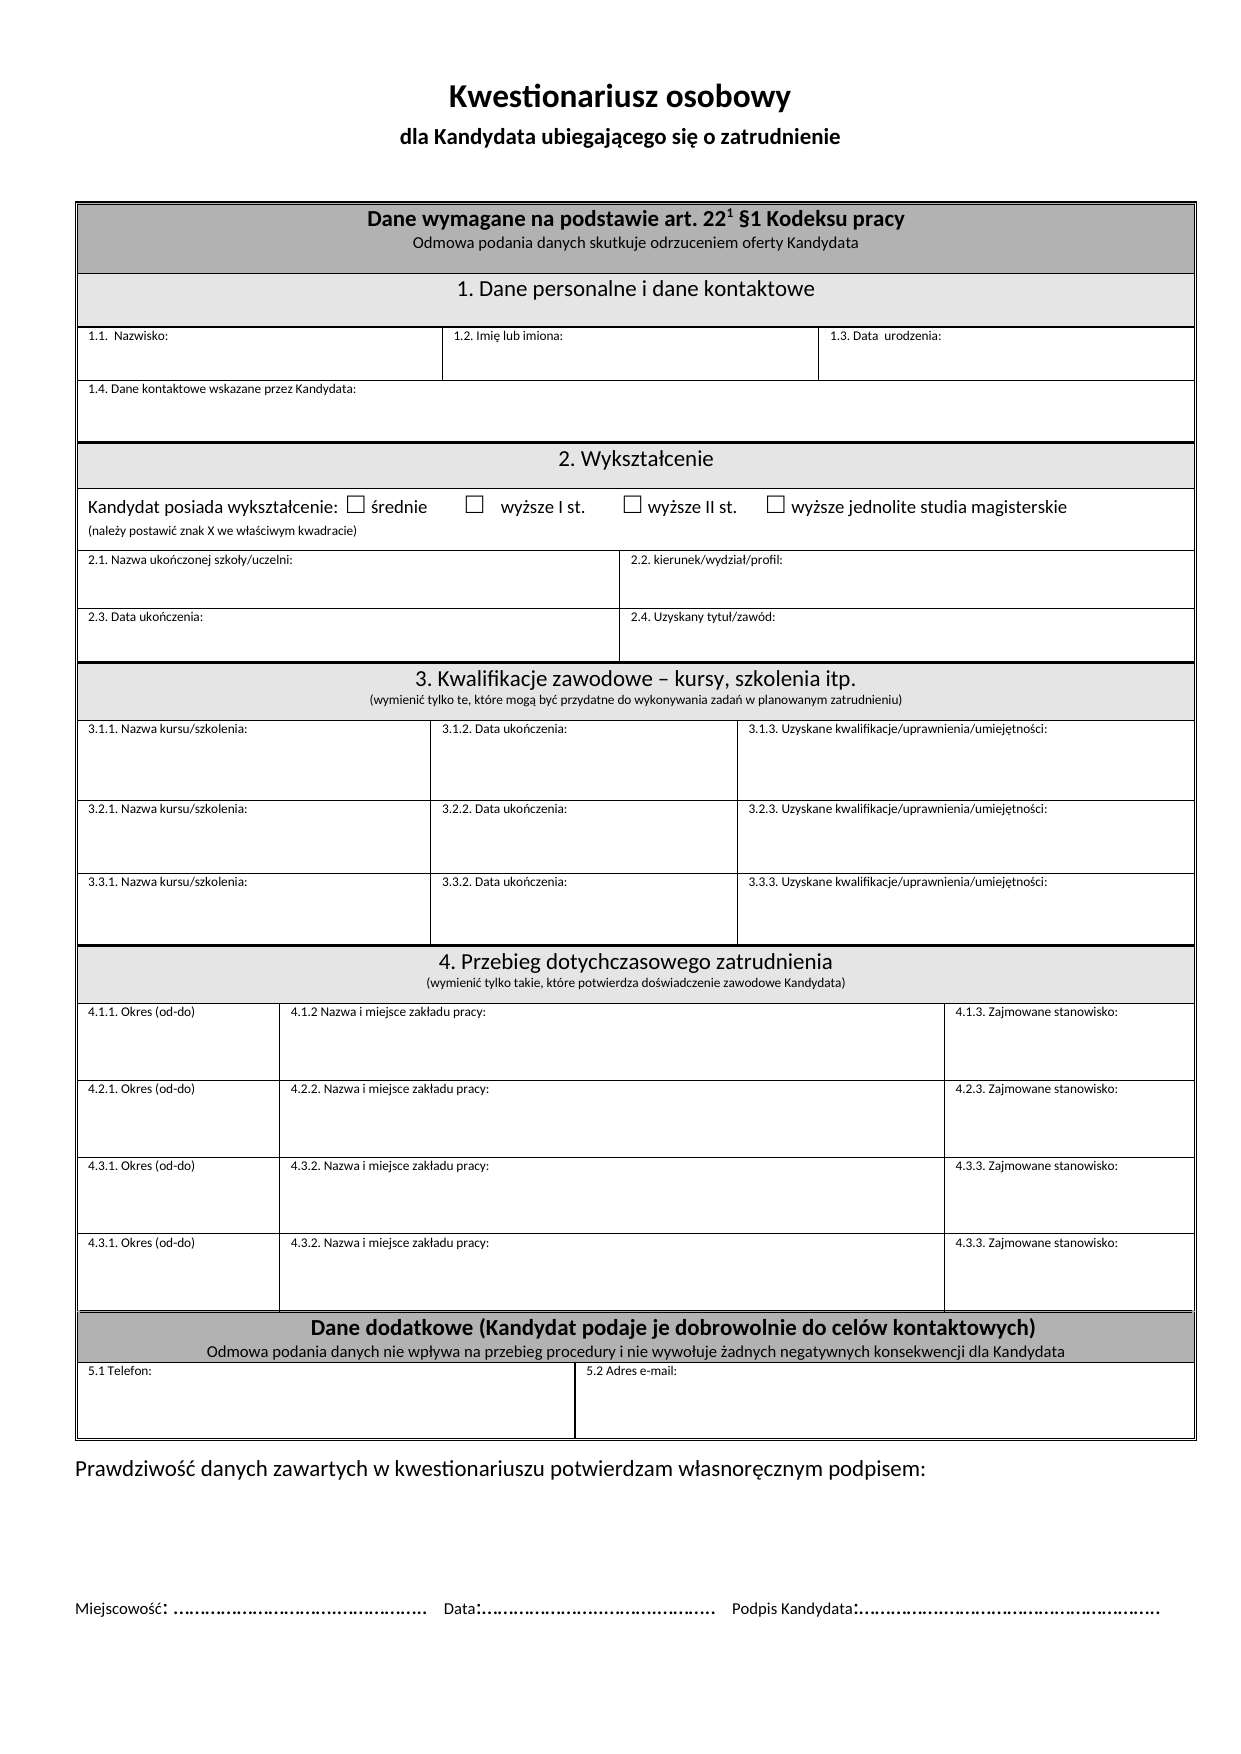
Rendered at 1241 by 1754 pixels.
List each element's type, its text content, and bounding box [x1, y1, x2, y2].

table_cell 4.3.2. Nazwa i miejsce zakładu pracy: [280, 1158, 944, 1233]
table_cell 4.3.1. Okres (od-do) [78, 1234, 279, 1310]
table_cell 4.3.3. Zajmowane stanowisko: [945, 1234, 1194, 1310]
table_cell Kandydat posiada wykształcenie: □ średnie □ wyższe I st. □ wyższe II st. □ wyższe jednolite studia magisterskie (należy postawić znak X we właściwym kwadracie) [78, 489, 1194, 550]
text dla Kandydata ubiegającego się o zatrudnienie [75, 122, 1165, 150]
table_cell 3.3.2. Data ukończenia: [431, 874, 737, 944]
table_cell 5.2 Adres e-mail: [576, 1363, 1194, 1438]
table_cell 3.2.2. Data ukończenia: [431, 801, 737, 873]
table_cell 3. Kwalifikacje zawodowe – kursy, szkolenia itp. (wymienić tylko te, które mogą być przydatne do wykonywania zadań w planowanym zatrudnieniu) [78, 664, 1194, 720]
table_cell 1.3. Data urodzenia: [819, 328, 1194, 379]
table_cell 3.1.3. Uzyskane kwalifikacje/uprawnienia/umiejętności: [738, 721, 1194, 799]
table_cell 3.3.3. Uzyskane kwalifikacje/uprawnienia/umiejętności: [738, 874, 1194, 944]
table_cell 4.3.1. Okres (od-do) [78, 1158, 279, 1233]
table_cell 4.3.2. Nazwa i miejsce zakładu pracy: [280, 1234, 944, 1310]
table_cell 4.2.3. Zajmowane stanowisko: [945, 1081, 1194, 1157]
text Kwestionariusz osobowy [75, 75, 1165, 116]
table_cell 1.1. Nazwisko: [78, 328, 442, 379]
text Miejscowość: ………………………….…………….. Data:…………………..……….……….. Podpis Kandydata:…………….………………………………….. [75, 1592, 1165, 1620]
table_cell 2.1. Nazwa ukończonej szkoły/uczelni: [78, 551, 619, 607]
table_cell 3.2.3. Uzyskane kwalifikacje/uprawnienia/umiejętności: [738, 801, 1194, 873]
table_cell 2. Wykształcenie [78, 444, 1194, 488]
table_cell 4.1.3. Zajmowane stanowisko: [945, 1004, 1194, 1080]
table_cell 2.2. kierunek/wydział/profil: [620, 551, 1194, 607]
table_cell 4.2.2. Nazwa i miejsce zakładu pracy: [280, 1081, 944, 1157]
table_cell 2.4. Uzyskany tytuł/zawód: [620, 609, 1194, 661]
table_cell 2.3. Data ukończenia: [78, 609, 619, 661]
table_cell 4.1.2 Nazwa i miejsce zakładu pracy: [280, 1004, 944, 1080]
table_cell 4.1.1. Okres (od-do) [78, 1004, 279, 1080]
table_cell 3.3.1. Nazwa kursu/szkolenia: [78, 874, 430, 944]
table_cell 4.3.3. Zajmowane stanowisko: [945, 1158, 1194, 1233]
table_cell Dane dodatkowe (Kandydat podaje je dobrowolnie do celów kontaktowych) Odmowa podania danych nie wpływa na przebieg procedury i nie wywołuje żadnych negatywnych konsekwencji dla Kandydata [77, 1310, 1195, 1362]
table_cell 4. Przebieg dotychczasowego zatrudnienia (wymienić tylko takie, które potwierdza doświadczenie zawodowe Kandydata) [78, 947, 1194, 1003]
table_cell 1.2. Imię lub imiona: [443, 328, 818, 379]
text Prawdziwość danych zawartych w kwestionariuszu potwierdzam własnoręcznym podpisem: [75, 1454, 1165, 1482]
table_cell 3.1.1. Nazwa kursu/szkolenia: [78, 721, 430, 799]
table_cell 4.2.1. Okres (od-do) [78, 1081, 279, 1157]
table_header Dane wymagane na podstawie art. 221 §1 Kodeksu pracy Odmowa podania danych skutkuje odrzuceniem oferty Kandydata [78, 205, 1194, 273]
table_cell 3.1.2. Data ukończenia: [431, 721, 737, 799]
table_cell 1. Dane personalne i dane kontaktowe [78, 274, 1194, 326]
table_cell 1.4. Dane kontaktowe wskazane przez Kandydata: [78, 381, 1194, 441]
table_cell 3.2.1. Nazwa kursu/szkolenia: [78, 801, 430, 873]
table_cell 5.1 Telefon: [78, 1363, 574, 1438]
